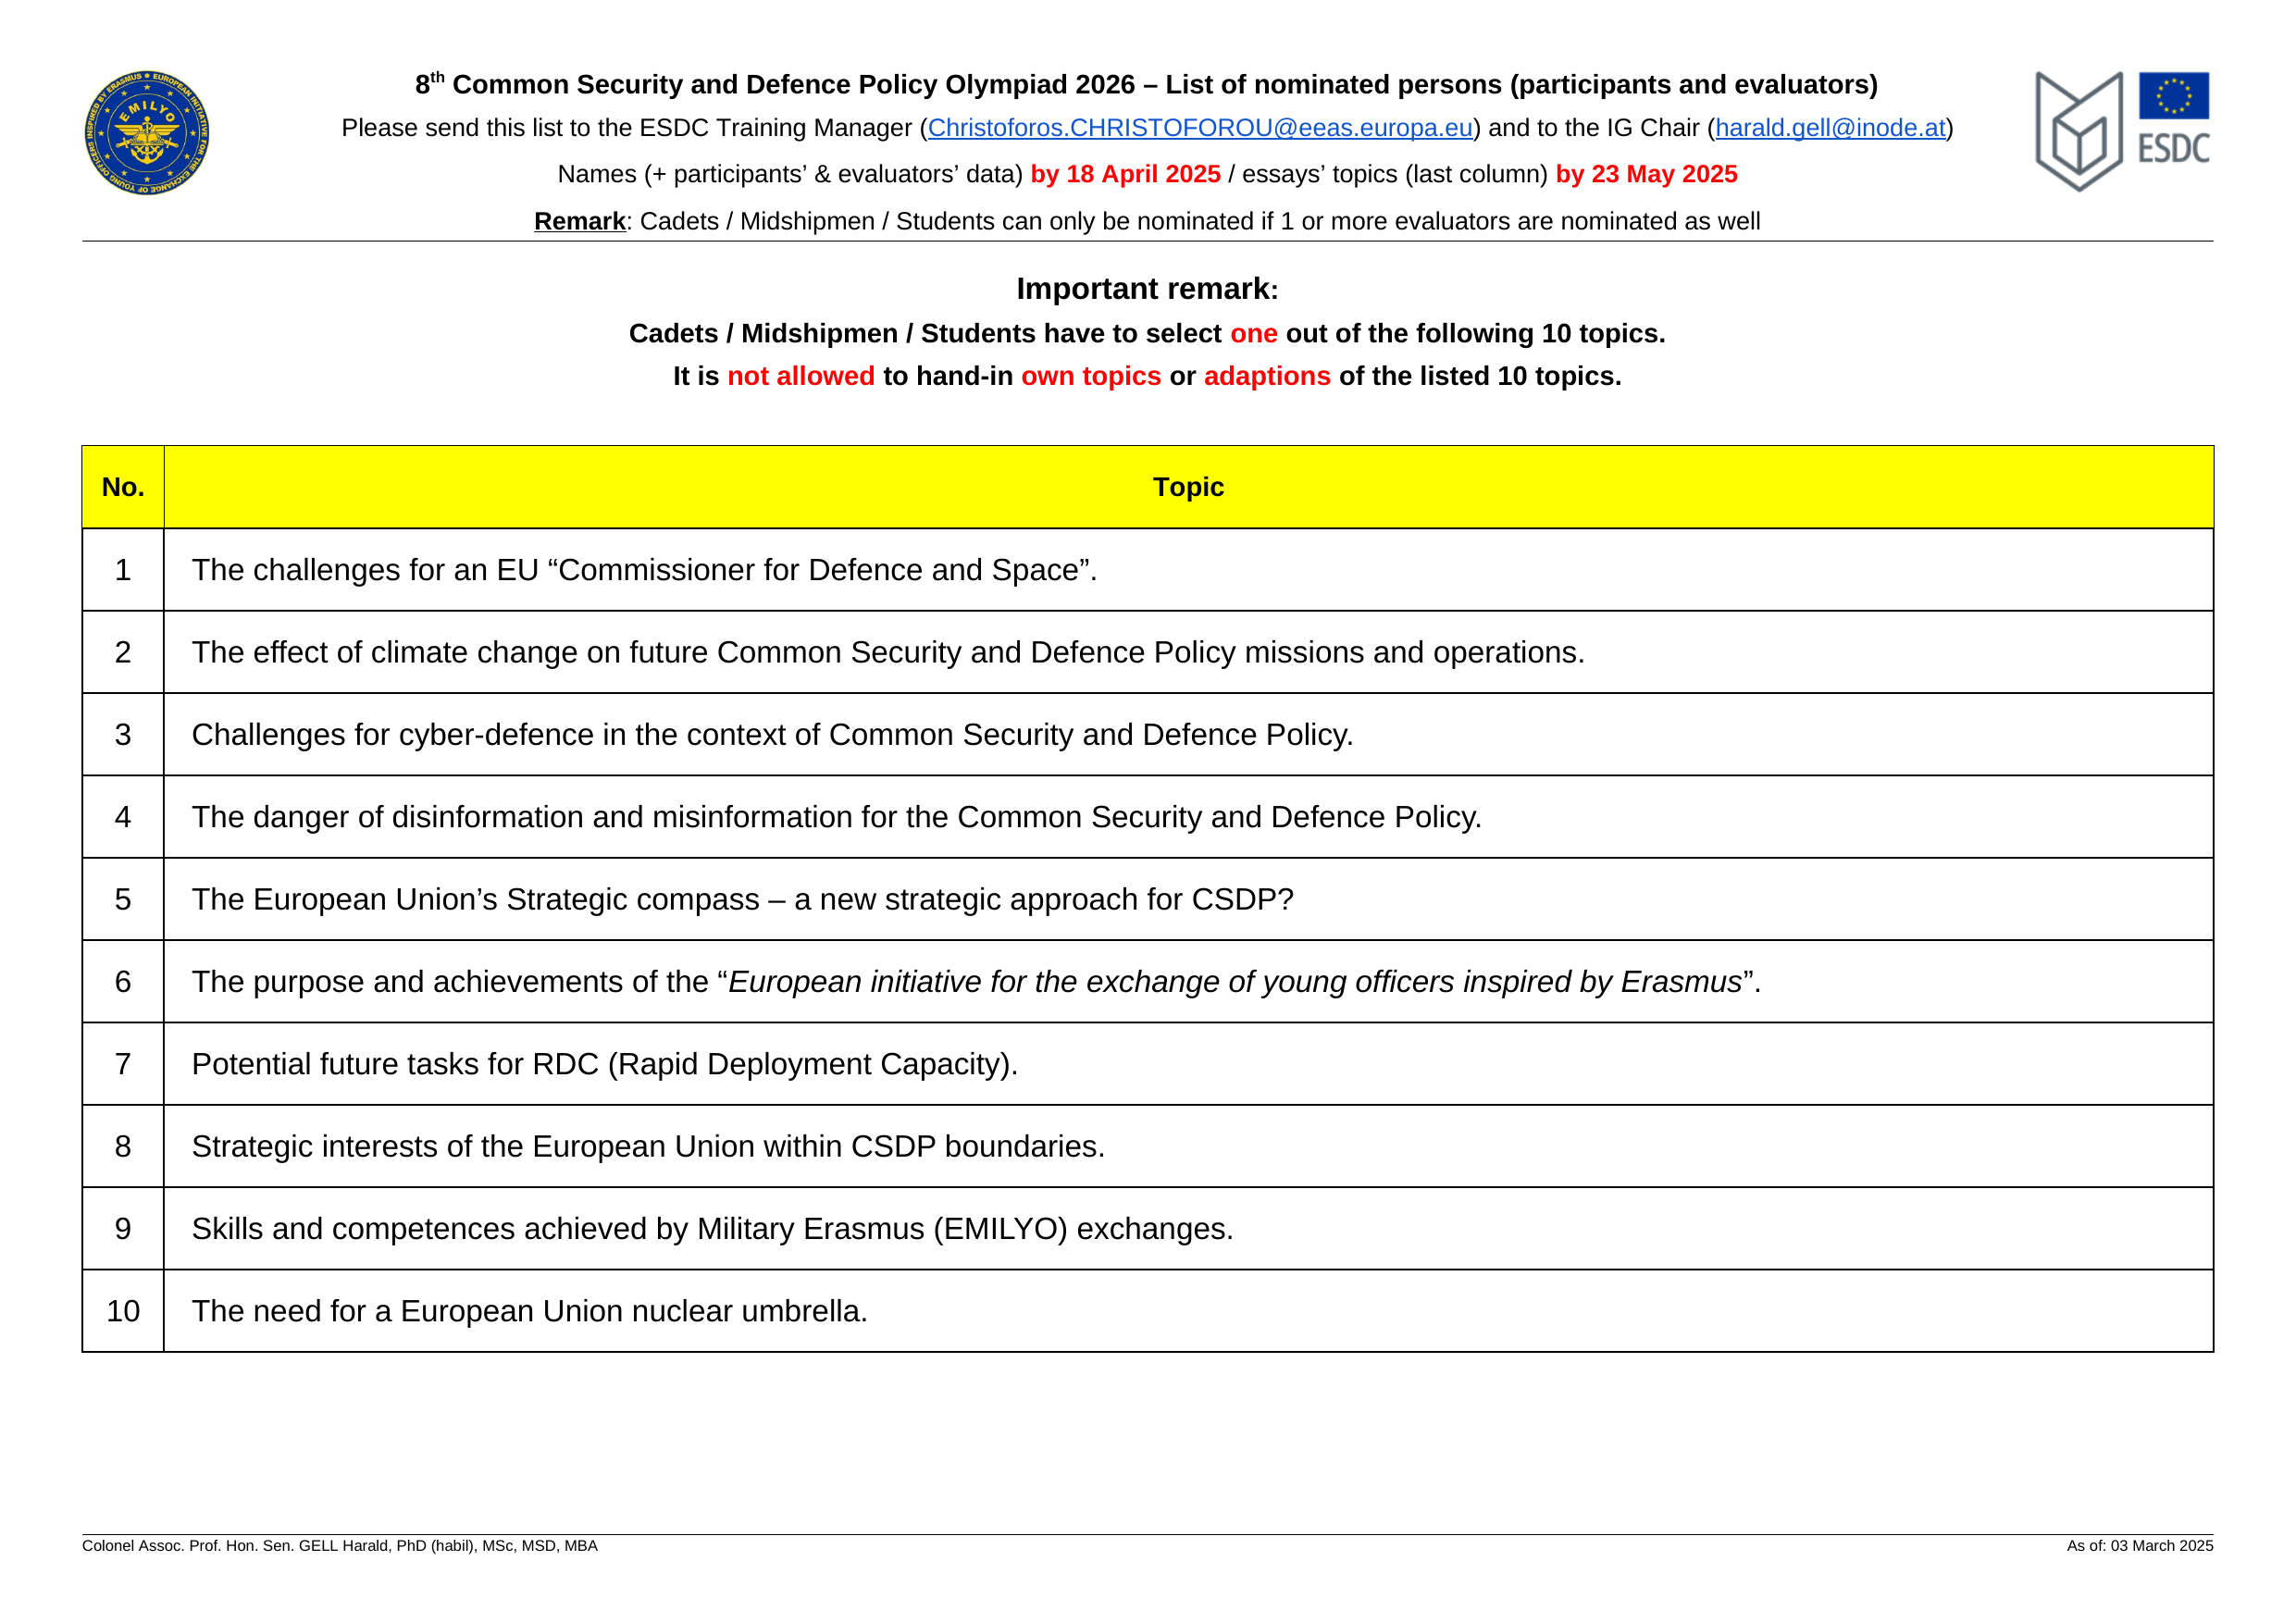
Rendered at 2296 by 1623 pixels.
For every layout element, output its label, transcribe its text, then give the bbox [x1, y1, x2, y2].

table_cell Strategic interests of the European Union within CSDP boundaries. [165, 1106, 2213, 1186]
table_cell The danger of disinformation and misinformation for the Common Security and Defence Policy. [165, 776, 2213, 857]
table_cell The purpose and achievements of the “European initiative for the exchange of young officers inspired by Erasmus”. [165, 941, 2213, 1022]
table_cell 3 [83, 694, 163, 774]
table_cell The European Union’s Strategic compass – a new strategic approach for CSDP? [165, 859, 2213, 939]
table_header Topic [165, 446, 2214, 527]
picture [83, 69, 210, 196]
text It is not allowed to hand-in own topics or adaptions of the listed 10 topics. [82, 360, 2214, 390]
picture [2032, 68, 2213, 194]
table_cell 8 [83, 1106, 163, 1186]
table_cell Skills and competences achieved by Military Erasmus (EMILYO) exchanges. [165, 1188, 2213, 1269]
table_header No. [82, 446, 164, 527]
table_cell 9 [83, 1188, 163, 1269]
table_cell 6 [83, 941, 163, 1022]
table_cell 10 [83, 1270, 163, 1350]
table_cell Potential future tasks for RDC (Rapid Deployment Capacity). [165, 1023, 2213, 1104]
table_cell 1 [83, 529, 163, 610]
text Important remark: [82, 270, 2214, 305]
table_cell 4 [83, 776, 163, 857]
table_cell 5 [83, 859, 163, 939]
table_cell The challenges for an EU “Commissioner for Defence and Space”. [165, 529, 2213, 610]
text Cadets / Midshipmen / Students have to select one out of the following 10 topics. [82, 317, 2214, 348]
table_cell Challenges for cyber-defence in the context of Common Security and Defence Policy. [165, 694, 2213, 774]
table_cell The need for a European Union nuclear umbrella. [165, 1270, 2213, 1350]
table_cell 7 [83, 1023, 163, 1104]
table_cell The effect of climate change on future Common Security and Defence Policy missions and operations. [165, 612, 2213, 692]
table_cell 2 [83, 612, 163, 692]
